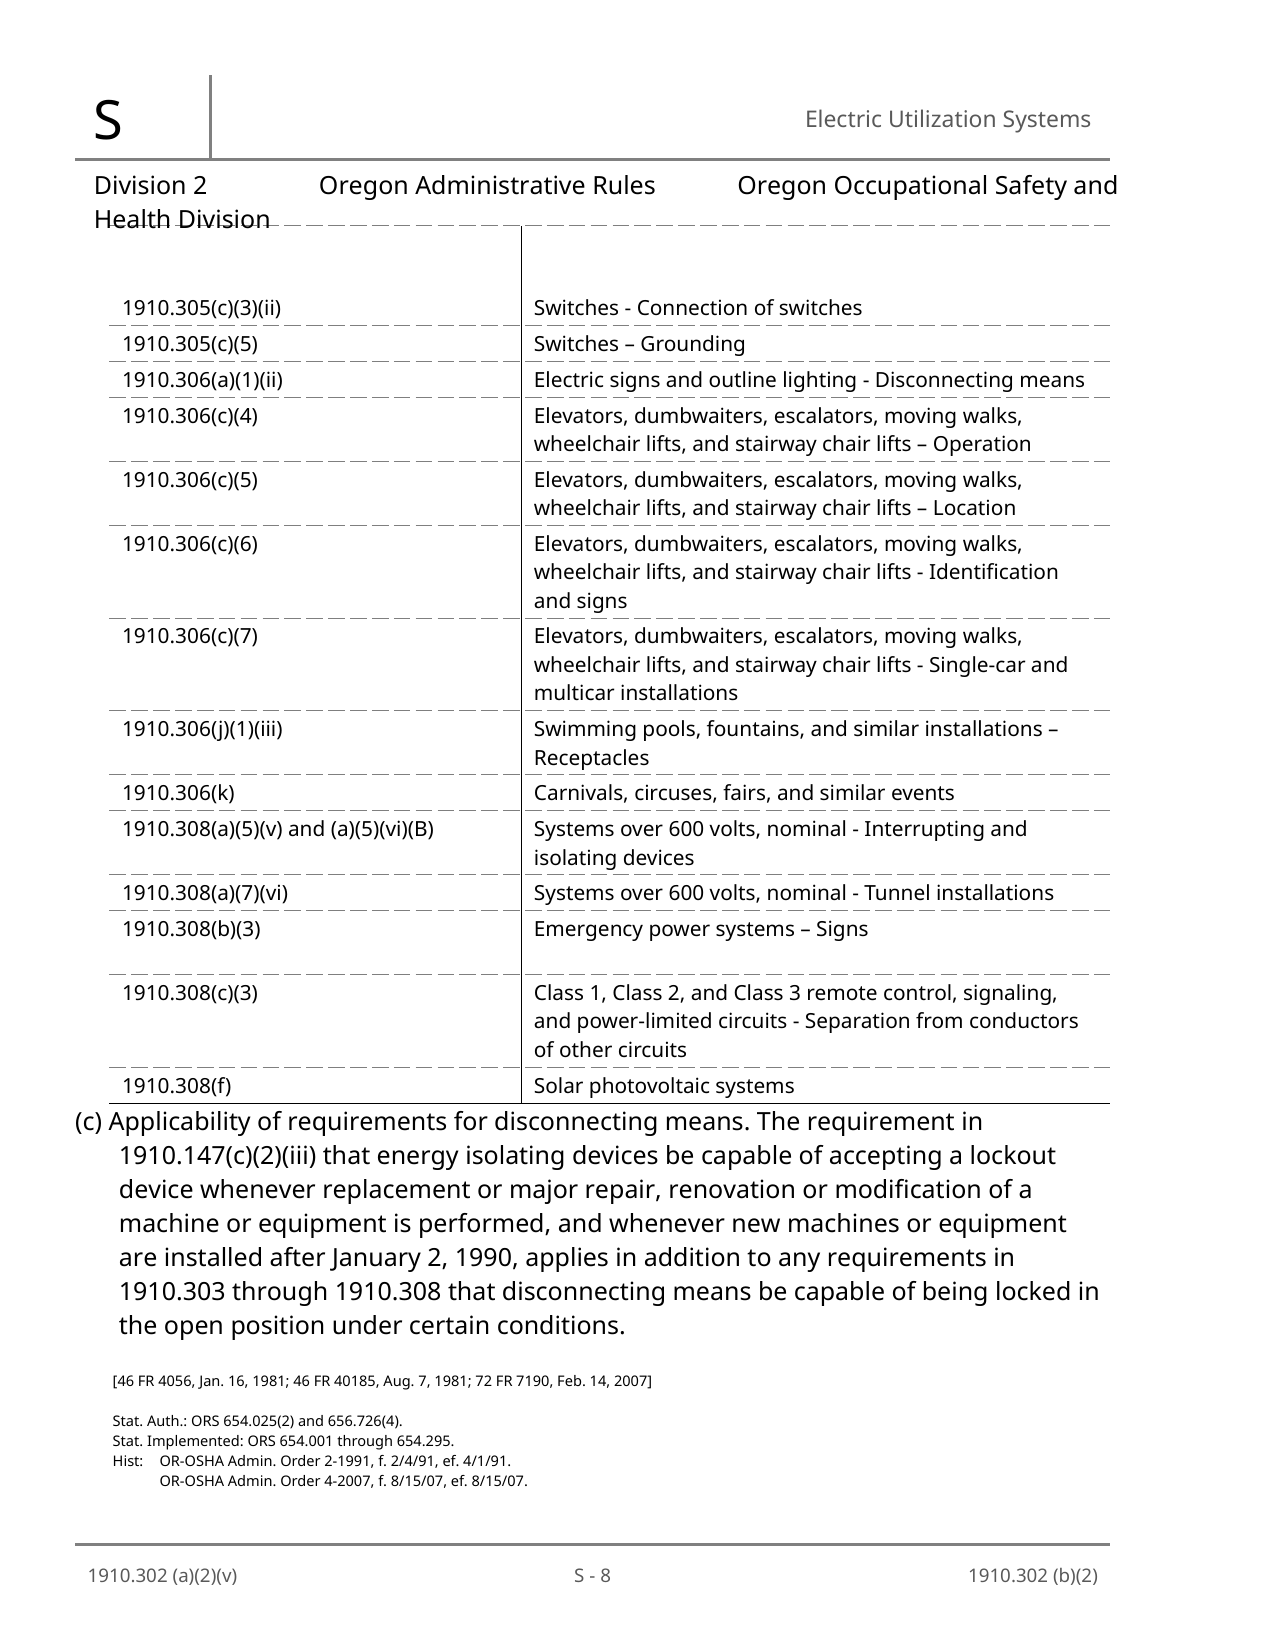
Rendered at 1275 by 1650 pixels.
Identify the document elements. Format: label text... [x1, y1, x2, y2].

table_cell Solar photovoltaic systems [522, 1067, 1110, 1102]
table_cell Switches - Connection of switches [521, 225, 1110, 325]
table_cell 1910.306(a)(1)(ii) [109, 361, 521, 397]
table_cell 1910.306(k) [109, 774, 521, 810]
table_cell 1910.305(c)(3)(ii) [109, 225, 521, 325]
table_cell Carnivals, circuses, fairs, and similar events [522, 774, 1110, 810]
table_cell Systems over 600 volts, nominal - Tunnel installations [522, 874, 1110, 910]
table_cell Systems over 600 volts, nominal - Interrupting and isolating devices [522, 810, 1110, 874]
text Hist: OR-OSHA Admin. Order 2-1991, f. 2/4/91, ef. 4/1/91. [112, 1451, 1110, 1471]
text Stat. Auth.: ORS 654.025(2) and 656.726(4). [112, 1411, 1110, 1431]
list (c) Applicability of requirements for disconnecting means. The requirement in 1910.147(c)(2)(iii) that energy isolating devices be capable of accepting a lockout device whenever replacement or major repair, renovation or modification of a machine or equipment is performed, and whenever new machines or equipment are installed after January 2, 1990, applies in addition to any requirements in 1910.303 through 1910.308 that disconnecting means be capable of being locked in the open position under certain conditions. [75, 1103, 1110, 1342]
table_cell 1910.308(a)(5)(v) and (a)(5)(vi)(B) [109, 810, 521, 874]
table_cell Class 1, Class 2, and Class 3 remote control, signaling, and power-limited circuits - Separation from conductors of other circuits [522, 974, 1110, 1067]
table_cell 1910.306(j)(1)(iii) [109, 710, 521, 774]
table_cell 1910.306(c)(4) [109, 397, 521, 461]
table_cell 1910.308(f) [109, 1067, 521, 1102]
table_cell Switches – Grounding [522, 325, 1110, 361]
table_cell 1910.308(b)(3) [109, 910, 521, 974]
text Stat. Implemented: ORS 654.001 through 654.295. [112, 1431, 1110, 1451]
table_cell 1910.306(c)(5) [109, 461, 521, 525]
table_cell Elevators, dumbwaiters, escalators, moving walks, wheelchair lifts, and stairway chair lifts – Location [522, 461, 1110, 525]
table_cell 1910.308(c)(3) [109, 974, 521, 1067]
table_cell Swimming pools, fountains, and similar installations – Receptacles [522, 710, 1110, 774]
table_cell Elevators, dumbwaiters, escalators, moving walks, wheelchair lifts, and stairway chair lifts - Single-car and multicar installations [522, 618, 1110, 710]
table_cell 1910.306(c)(6) [109, 525, 521, 617]
text OR-OSHA Admin. Order 4-2007, f. 8/15/07, ef. 8/15/07. [112, 1471, 1110, 1490]
table_cell 1910.305(c)(5) [109, 325, 521, 361]
table_cell Electric signs and outline lighting - Disconnecting means [522, 361, 1110, 397]
table_cell Elevators, dumbwaiters, escalators, moving walks, wheelchair lifts, and stairway chair lifts - Identification and signs [522, 525, 1110, 617]
table_cell 1910.308(a)(7)(vi) [109, 874, 521, 910]
text [46 FR 4056, Jan. 16, 1981; 46 FR 40185, Aug. 7, 1981; 72 FR 7190, Feb. 14, 2007] [112, 1371, 1110, 1391]
table_cell Elevators, dumbwaiters, escalators, moving walks, wheelchair lifts, and stairway chair lifts – Operation [522, 397, 1110, 461]
table_cell 1910.306(c)(7) [109, 618, 521, 710]
table_cell Emergency power systems – Signs [522, 910, 1110, 974]
